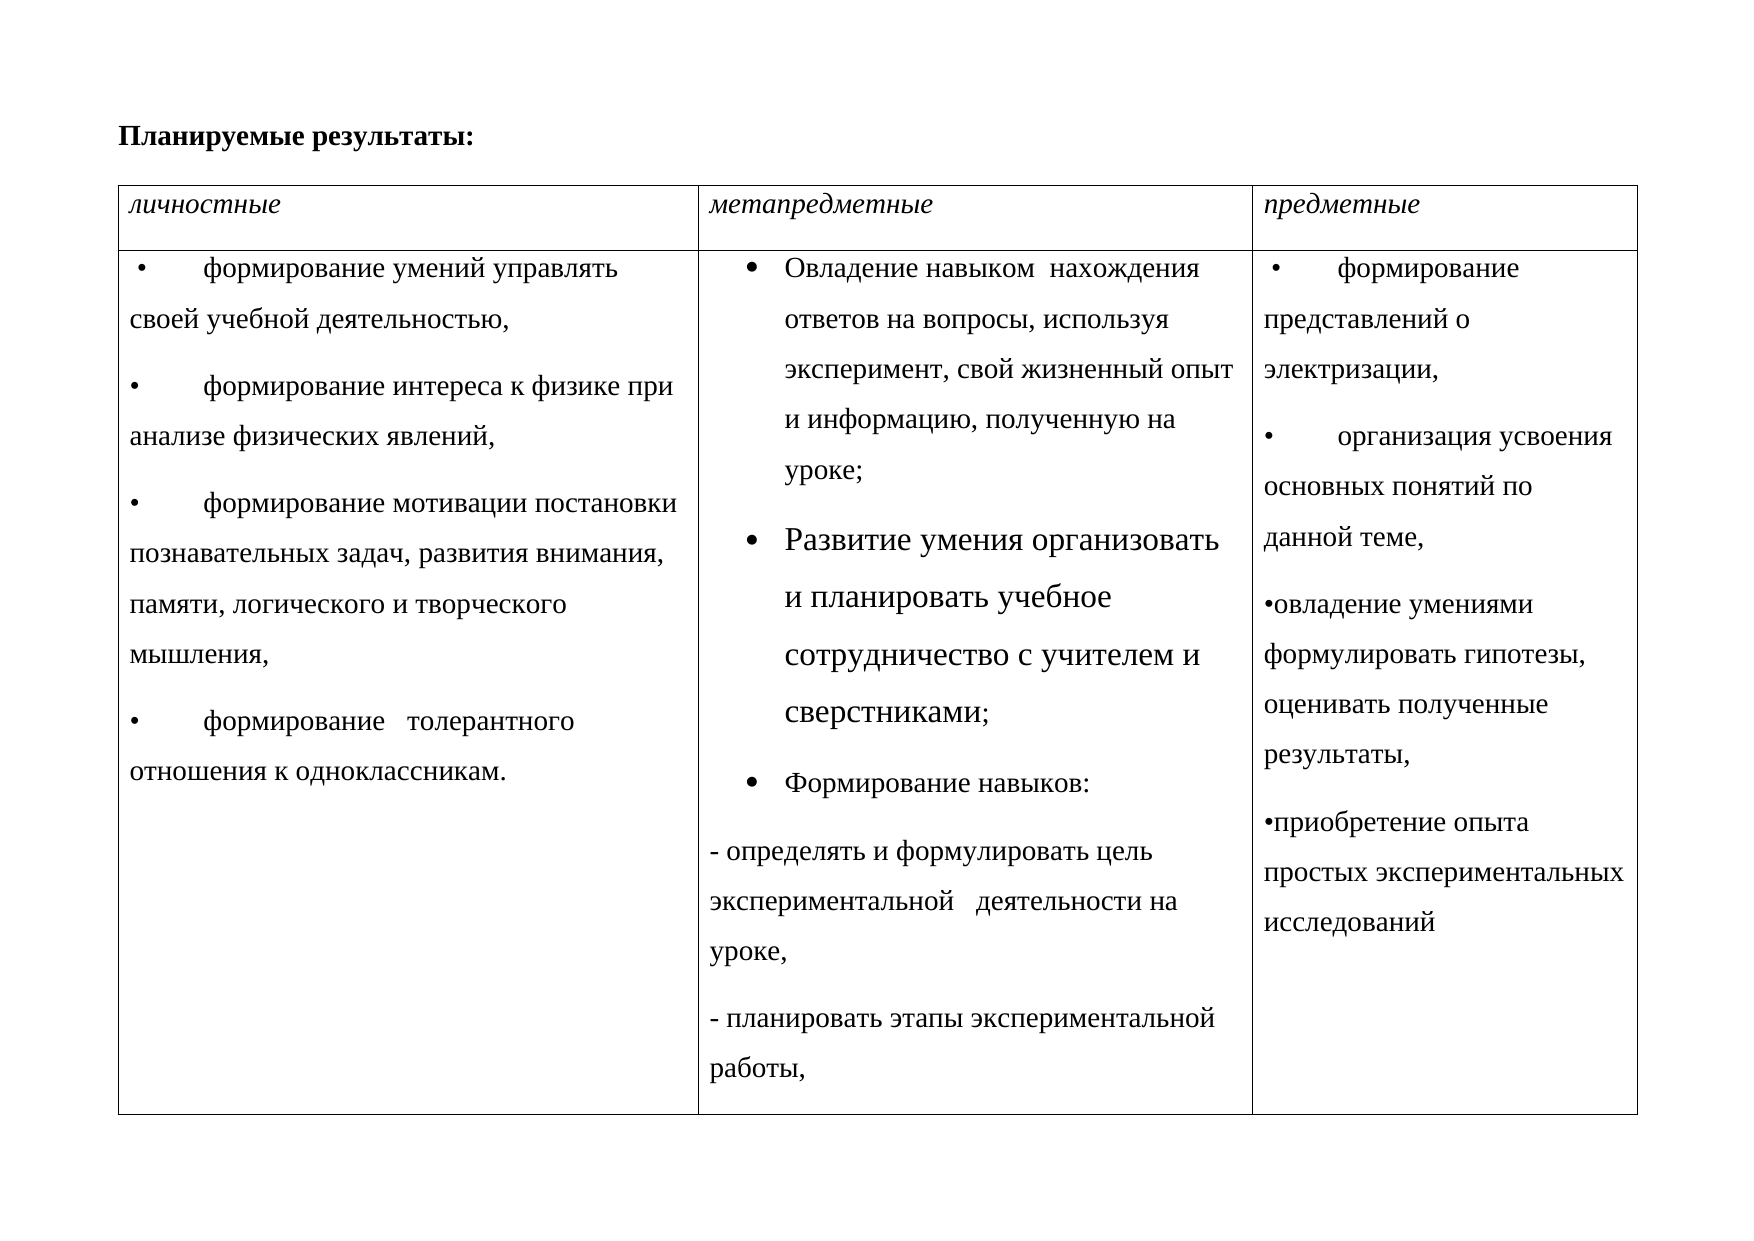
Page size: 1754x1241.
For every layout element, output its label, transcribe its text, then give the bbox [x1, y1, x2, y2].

table_header личностные [119, 186, 698, 249]
table_header метапредметные [699, 186, 1252, 249]
text Планируемые результаты: [118, 118, 1636, 152]
table_header предметные [1253, 186, 1637, 249]
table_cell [699, 251, 1252, 1114]
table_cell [1253, 251, 1637, 1114]
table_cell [119, 251, 698, 1114]
